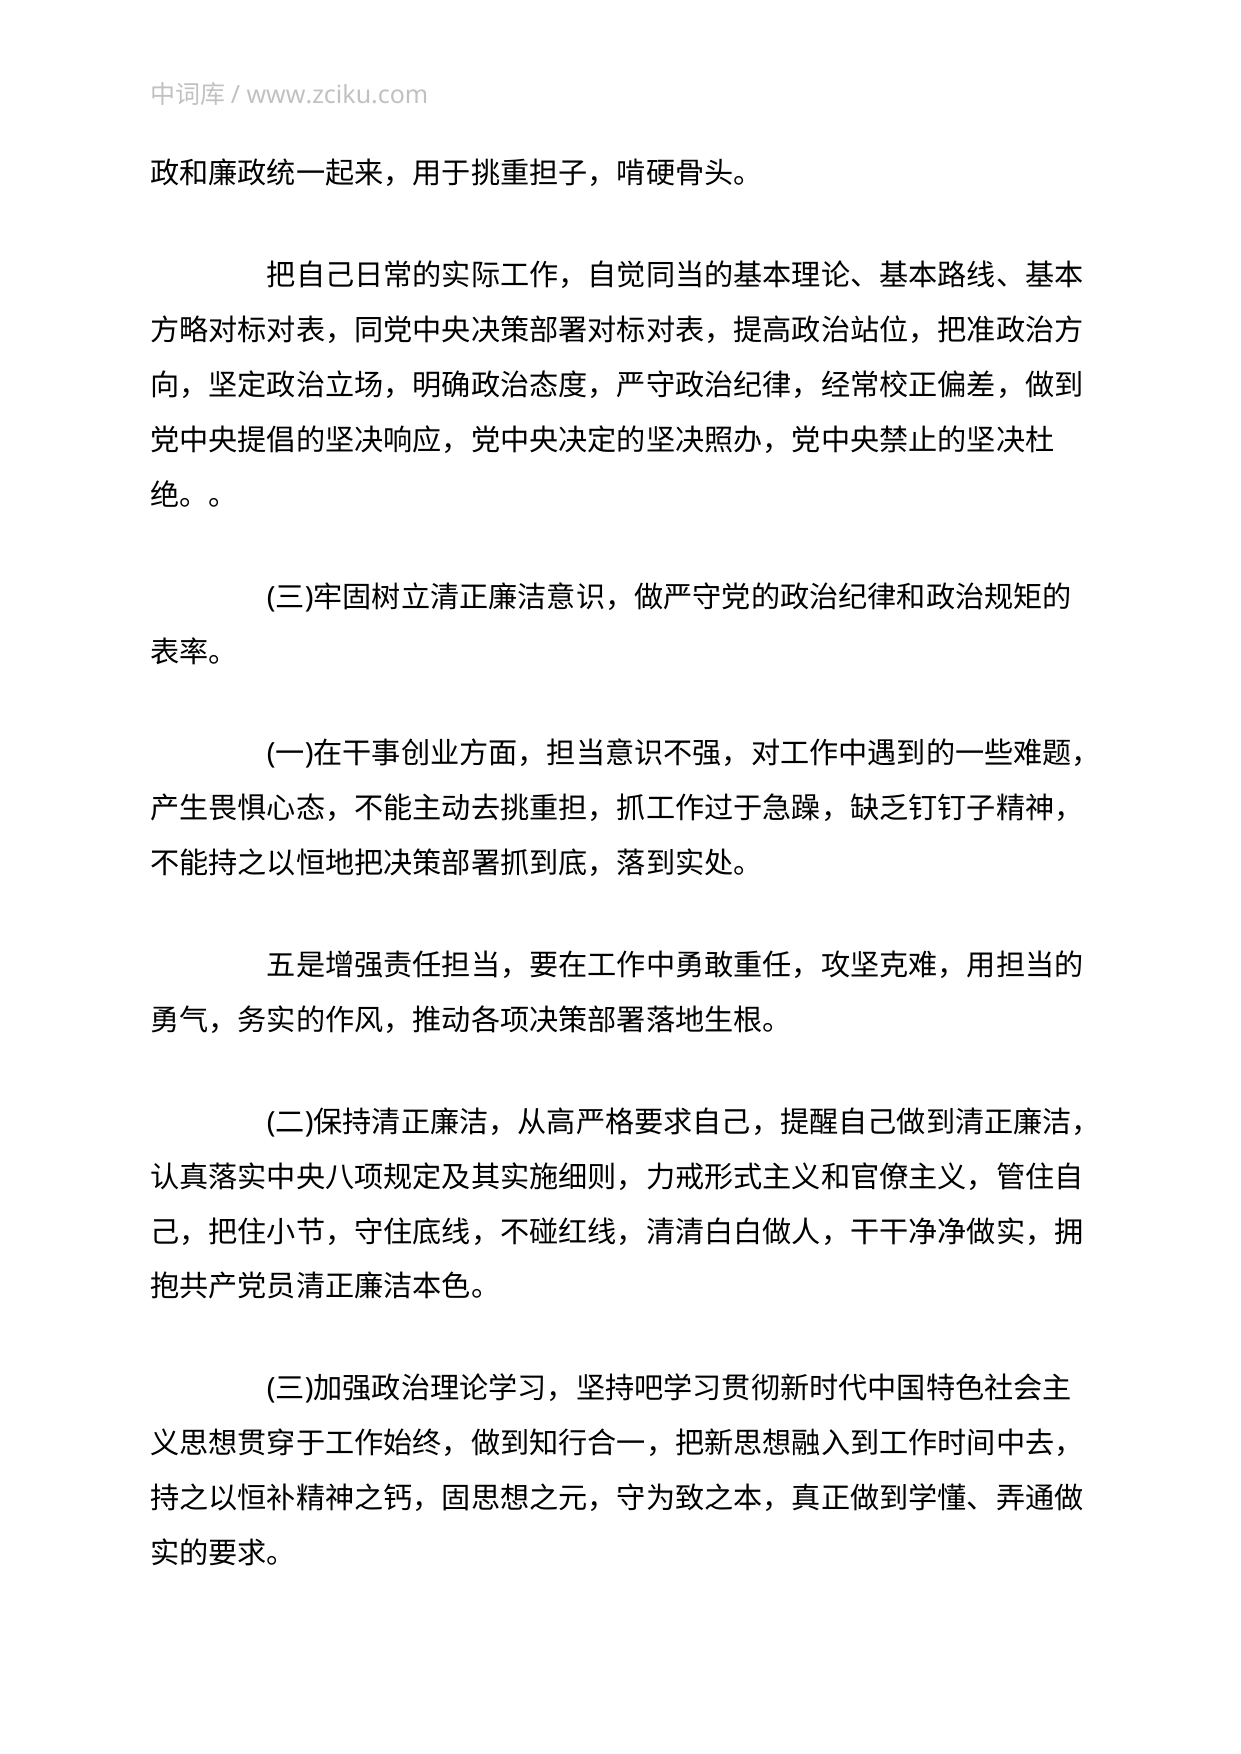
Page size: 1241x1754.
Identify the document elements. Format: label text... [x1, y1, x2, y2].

text 五是增强责任担当，要在工作中勇敢重任，攻坚克难，用担当的勇气，务实的作风，推动各项决策部署落地生根。 [150, 942, 1090, 1039]
text (二)保持清正廉洁，从高严格要求自己，提醒自己做到清正廉洁，认真落实中央八项规定及其实施细则，力戒形式主义和官僚主义，管住自己，把住小节，守住底线，不碰红线，清清白白做人，干干净净做实，拥抱共产党员清正廉洁本色。 [150, 1098, 1090, 1305]
text (三)牢固树立清正廉洁意识，做严守党的政治纪律和政治规矩的表率。 [150, 573, 1090, 670]
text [150, 150, 1090, 192]
text (一)在干事创业方面，担当意识不强，对工作中遇到的一些难题，产生畏惧心态，不能主动去挑重担，抓工作过于急躁，缺乏钉钉子精神，不能持之以恒地把决策部署抓到底，落到实处。 [150, 730, 1090, 882]
text 把自己日常的实际工作，自觉同当的基本理论、基本路线、基本方略对标对表，同党中央决策部署对标对表，提高政治站位，把准政治方向，坚定政治立场，明确政治态度，严守政治纪律，经常校正偏差，做到党中央提倡的坚决响应，党中央决定的坚决照办，党中央禁止的坚决杜绝。。 [150, 252, 1090, 514]
text (三)加强政治理论学习，坚持吧学习贯彻新时代中国特色社会主义思想贯穿于工作始终，做到知行合一，把新思想融入到工作时间中去，持之以恒补精神之钙，固思想之元，守为致之本，真正做到学懂、弄通做实的要求。 [150, 1365, 1090, 1572]
